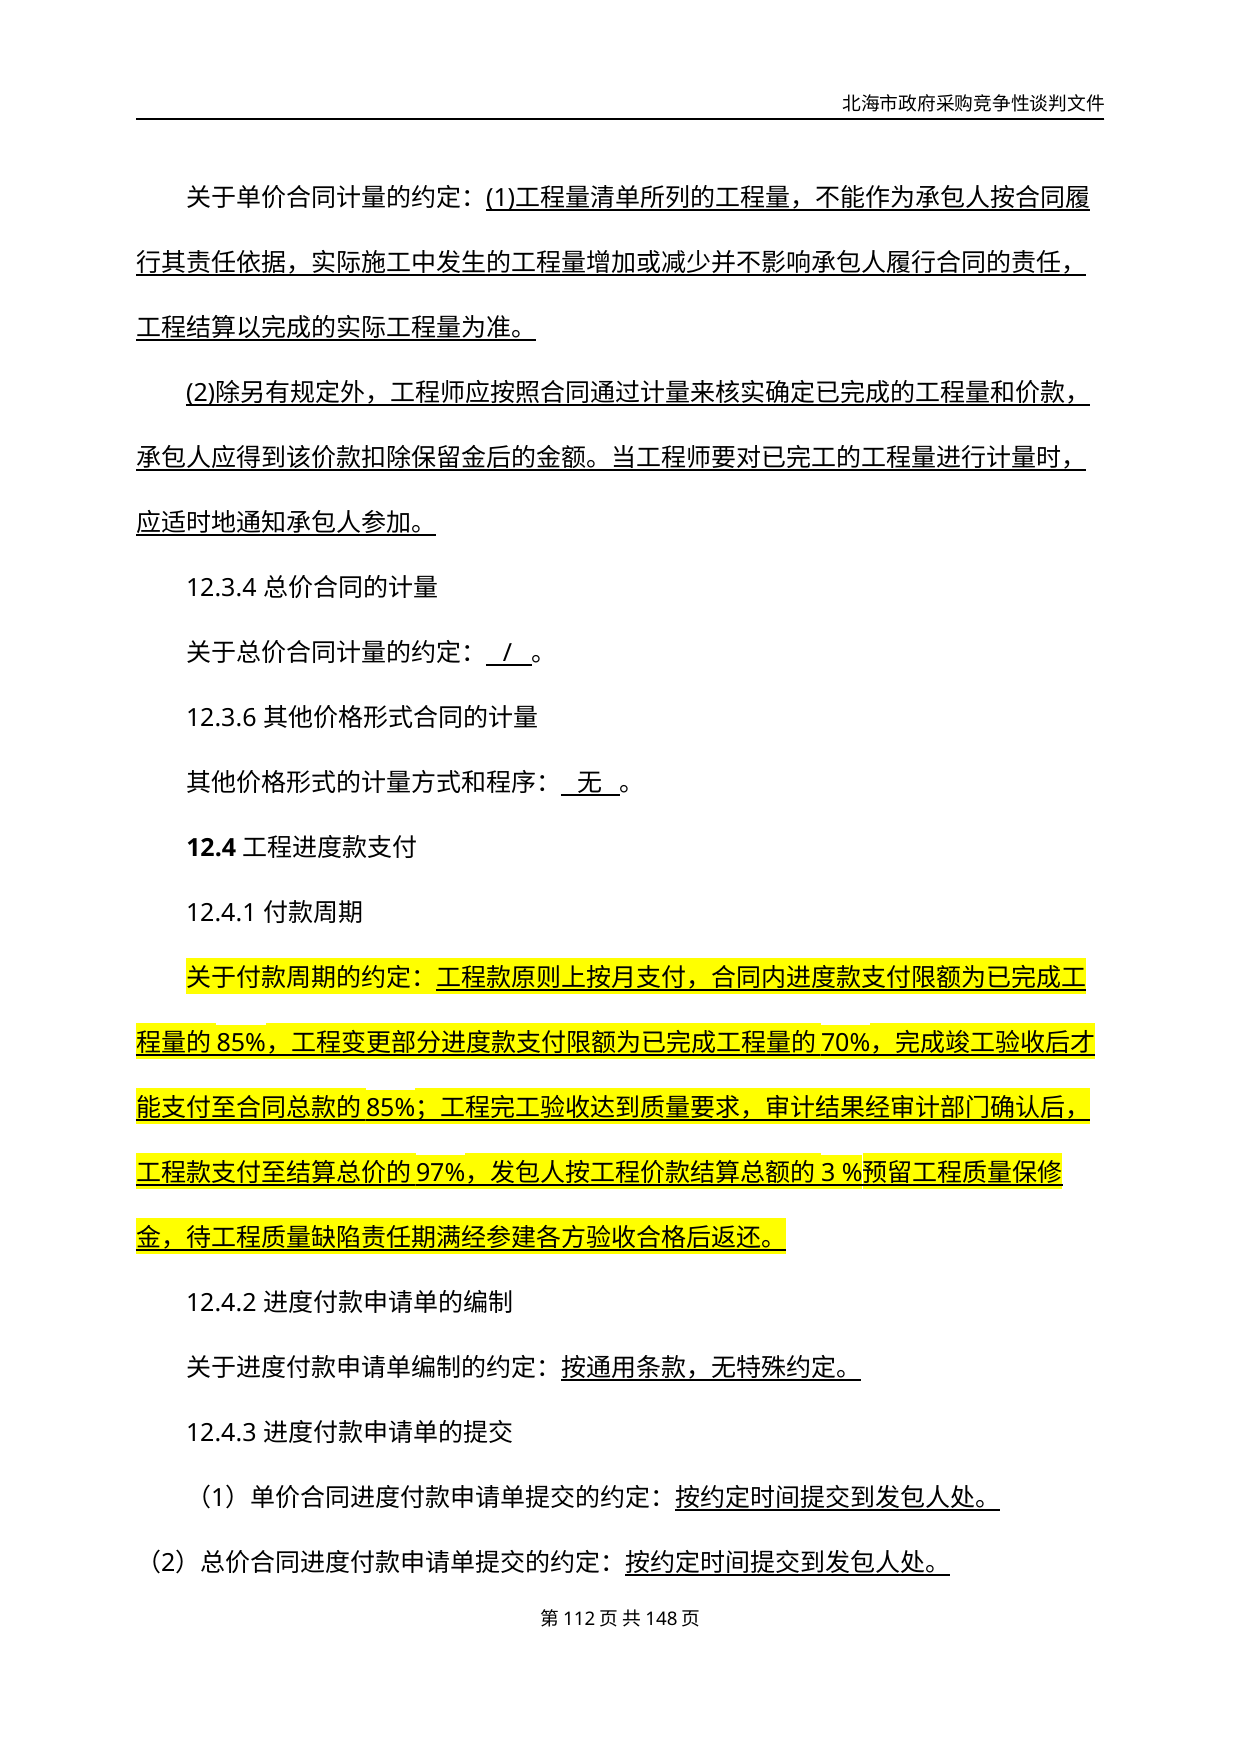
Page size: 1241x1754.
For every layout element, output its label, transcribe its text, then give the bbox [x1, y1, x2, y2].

text 其他价格形式的计量方式和程序： 无 。 [136, 748, 1104, 813]
text 12.3.4 总价合同的计量 [136, 553, 1104, 618]
text 12.4 工程进度款支付 [136, 813, 1104, 878]
list （2）总价合同进度付款申请单提交的约定：按约定时间提交到发包人处。 [136, 1528, 1104, 1593]
text 12.4.2 进度付款申请单的编制 [136, 1268, 1104, 1333]
text 12.4.3 进度付款申请单的提交 [136, 1398, 1104, 1463]
text 12.3.6 其他价格形式合同的计量 [136, 683, 1104, 748]
text 12.4.1 付款周期 [136, 878, 1104, 943]
text （1）单价合同进度付款申请单提交的约定：按约定时间提交到发包人处。 [136, 1463, 1104, 1528]
text (2)除另有规定外，工程师应按照合同通过计量来核实确定已完成的工程量和价款，承包人应得到该价款扣除保留金后的金额。当工程师要对已完工的工程量进行计量时，应适时地通知承包人参加。 [136, 358, 1104, 553]
text 关于总价合同计量的约定： / 。 [136, 618, 1104, 683]
text 关于单价合同计量的约定：(1)工程量清单所列的工程量，不能作为承包人按合同履行其责任依据，实际施工中发生的工程量增加或减少并不影响承包人履行合同的责任，工程结算以完成的实际工程量为准。 [136, 163, 1104, 358]
text 关于付款周期的约定：工程款原则上按月支付，合同内进度款支付限额为已完成工程量的 85%，工程变更部分进度款支付限额为已完成工程量的70%，完成竣工验收后才能支付至合同总款的85%；工程完工验收达到质量要求，审计结果经审计部门确认后，工程款支付至结算总价的97%，发包人按工程价款结算总额的 3 %预留工程质量保修金，待工程质量缺陷责任期满经参建各方验收合格后返还。 [136, 943, 1104, 1268]
text 关于进度付款申请单编制的约定：按通用条款，无特殊约定。 [136, 1333, 1104, 1398]
